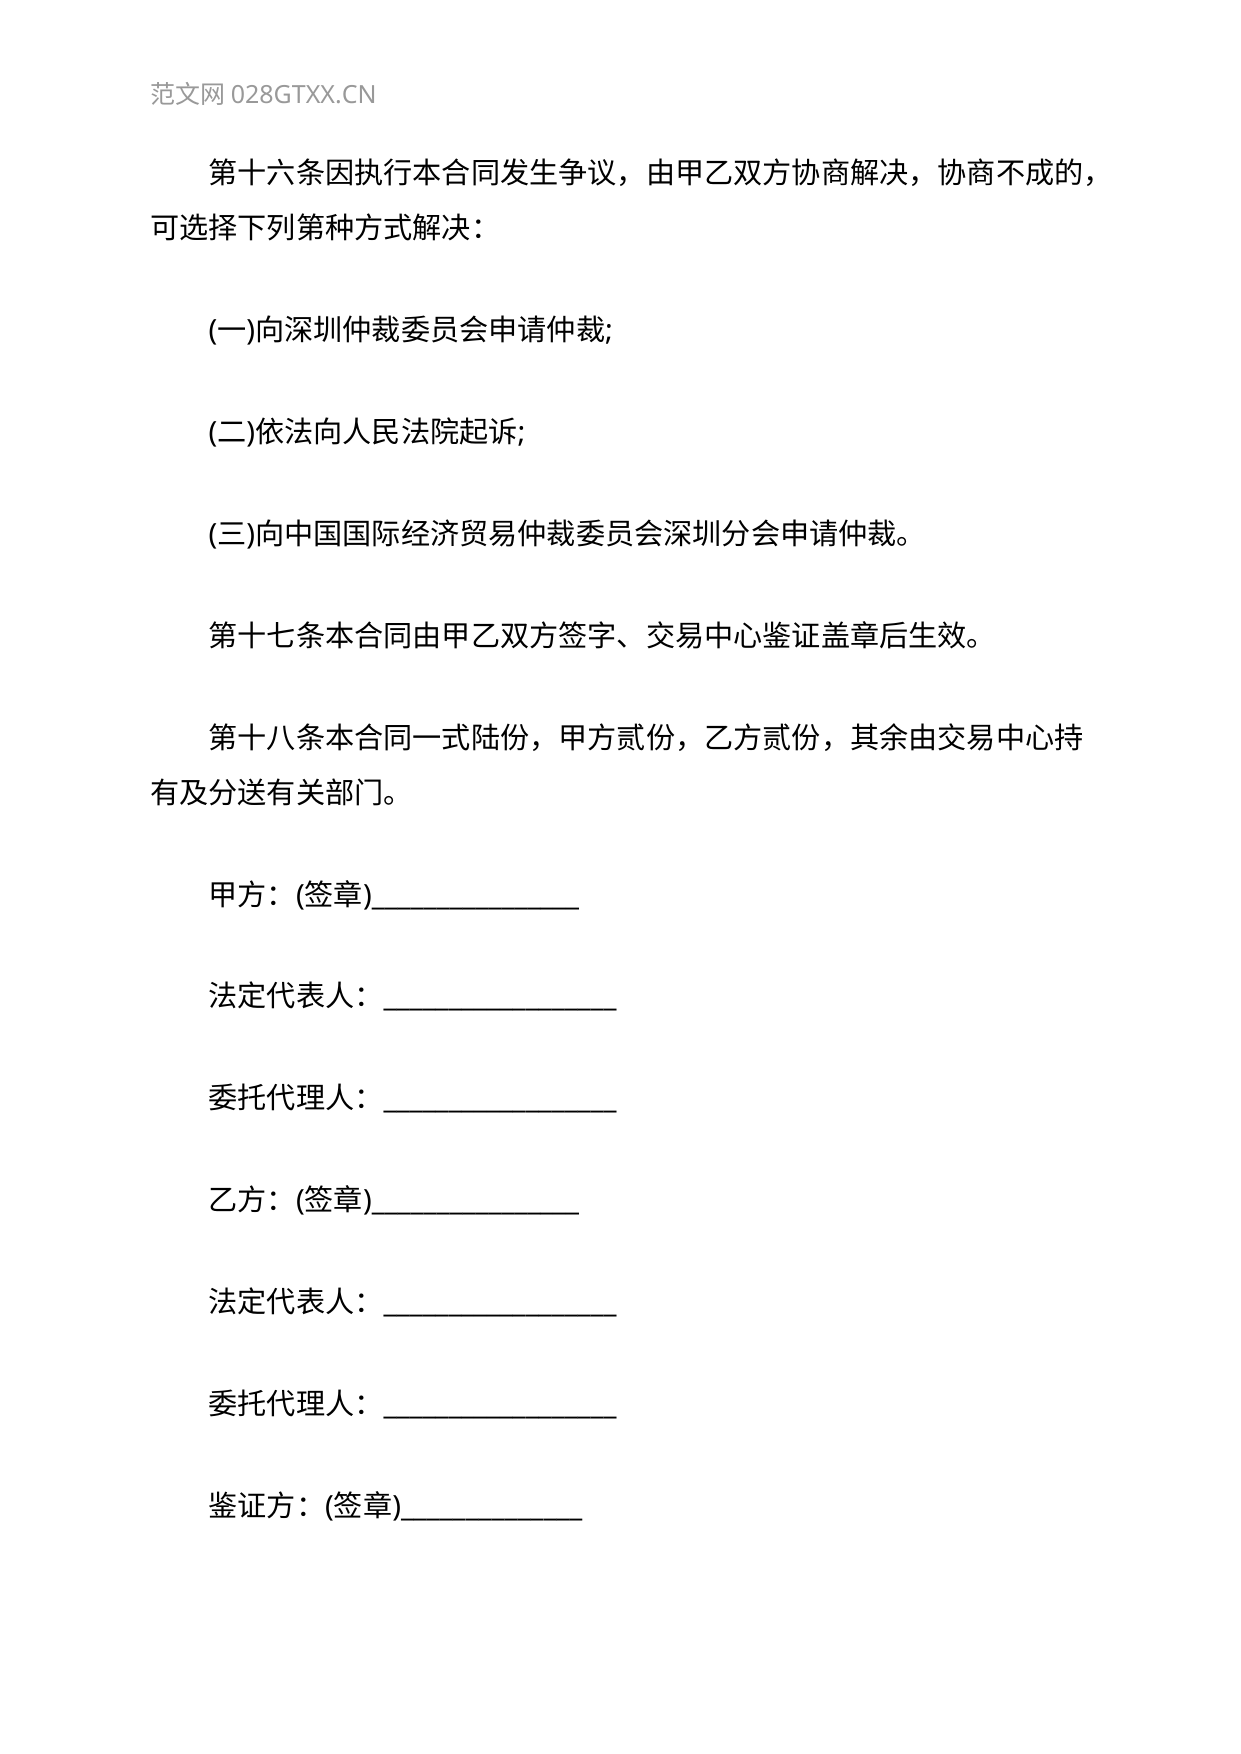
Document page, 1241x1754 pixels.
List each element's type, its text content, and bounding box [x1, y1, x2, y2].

text 委托代理人：__________________ [150, 1381, 1090, 1423]
text (二)依法向人民法院起诉; [150, 409, 1090, 451]
text (一)向深圳仲裁委员会申请仲裁; [150, 307, 1090, 349]
text 法定代表人：__________________ [150, 1279, 1090, 1321]
text 第十六条因执行本合同发生争议，由甲乙双方协商解决，协商不成的，可选择下列第种方式解决： [150, 150, 1090, 247]
text 法定代表人：__________________ [150, 973, 1090, 1015]
text 甲方：(签章)________________ [150, 871, 1090, 913]
text (三)向中国国际经济贸易仲裁委员会深圳分会申请仲裁。 [150, 511, 1090, 553]
text 第十八条本合同一式陆份，甲方贰份，乙方贰份，其余由交易中心持有及分送有关部门。 [150, 714, 1090, 812]
text 鉴证方：(签章)______________ [150, 1483, 1090, 1525]
text 第十七条本合同由甲乙双方签字、交易中心鉴证盖章后生效。 [150, 613, 1090, 655]
text 乙方：(签章)________________ [150, 1177, 1090, 1219]
text 委托代理人：__________________ [150, 1075, 1090, 1117]
